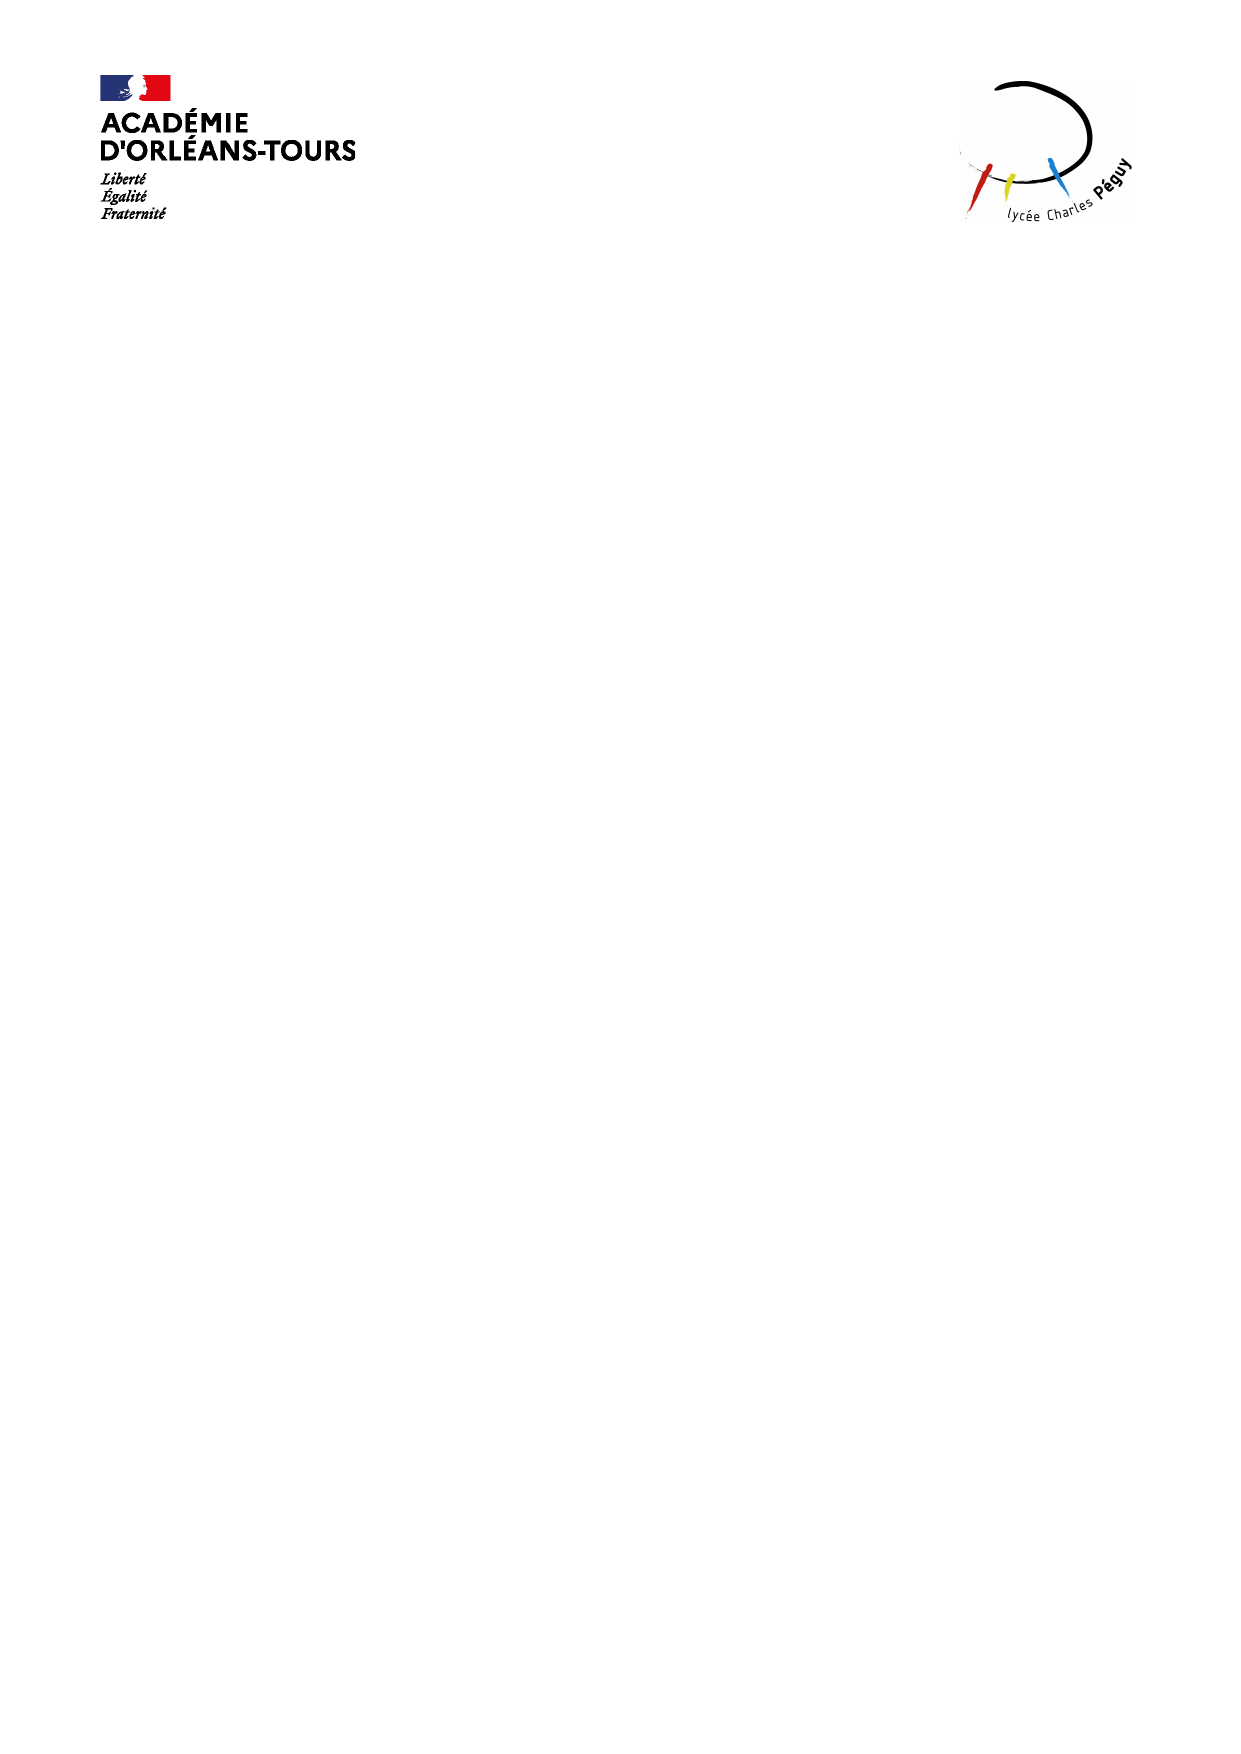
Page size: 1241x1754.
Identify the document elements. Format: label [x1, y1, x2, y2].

picture [959, 81, 1132, 222]
picture [100, 75, 356, 219]
